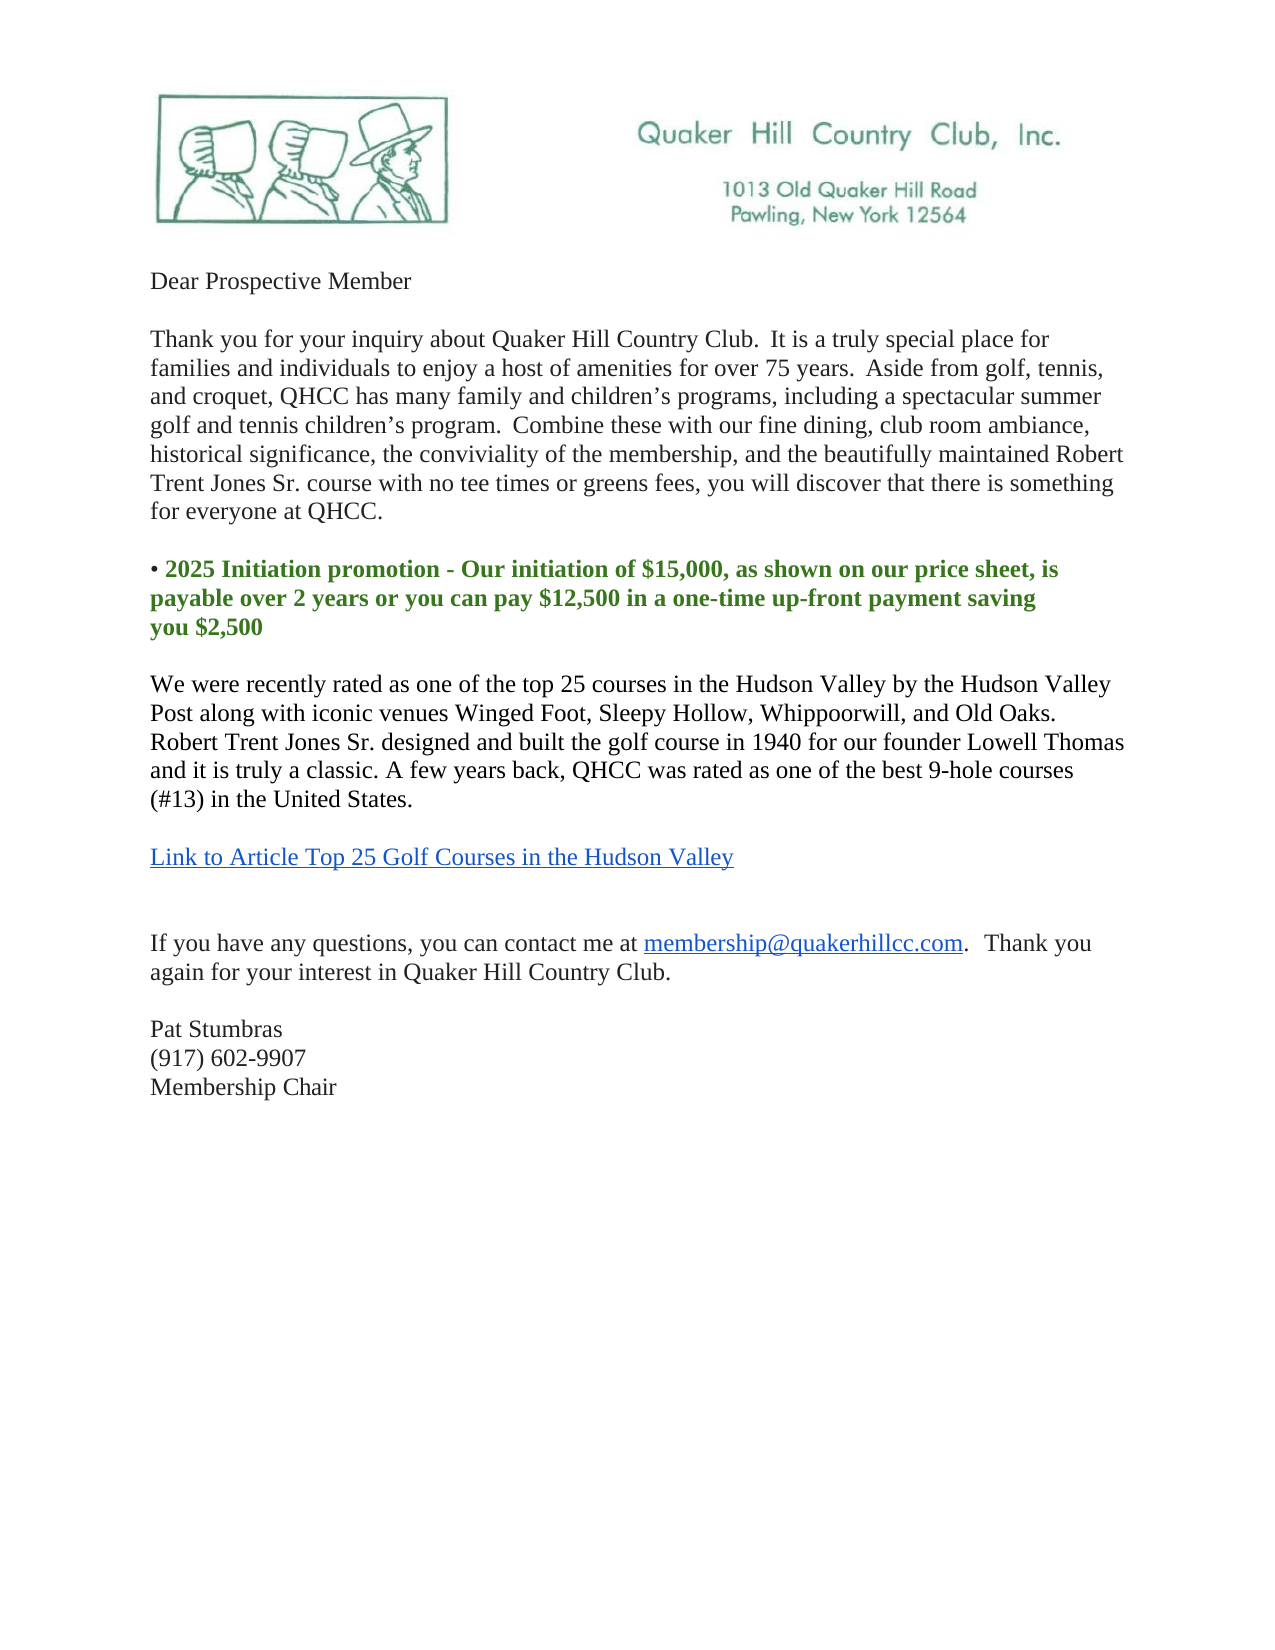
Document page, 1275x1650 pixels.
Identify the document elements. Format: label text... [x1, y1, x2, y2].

picture [153, 89, 1072, 235]
text Link to Article Top 25 Golf Courses in the Hudson Valley [150, 842, 1135, 870]
text Pat Stumbras (917) 602-9907 [150, 1014, 307, 1072]
text If you have any questions, you can contact me at membership@quakerhillcc.com. Thank you again for your interest in Quaker Hill Country Club. [150, 928, 1096, 985]
text We were recently rated as one of the top 25 courses in the Hudson Valley by the Hudson Valley Post along with iconic venues Winged Foot, Sleepy Hollow, Whippoorwill, and Old Oaks. [150, 669, 1135, 727]
text Robert Trent Jones Sr. designed and built the golf course in 1940 for our founder Lowell Thomas and it is truly a classic. A few years back, QHCC was rated as one of the best 9-hole courses (#13) in the United States. [150, 727, 1126, 813]
text Membership Chair [150, 1072, 1135, 1100]
title 2025 Initiation promotion - Our initiation of $15,000, as shown on our price sheet, is payable over 2 years or you can pay $12,500 in a one-time up-front payment saving you $2,500 [150, 554, 1068, 640]
text Dear Prospective Member [150, 266, 1135, 295]
text Thank you for your inquiry about Quaker Hill Country Club. It is a truly special place for families and individuals to enjoy a host of amenities for over 75 years. Aside from golf, tennis, and croquet, QHCC has many family and children’s programs, including a spectacular summer golf and tennis children’s program. Combine these with our fine dining, club room ambiance, historical significance, the conviviality of the membership, and the beautifully maintained Robert Trent Jones Sr. course with no tee times or greens fees, you will discover that there is something for everyone at QHCC. [150, 324, 1126, 525]
